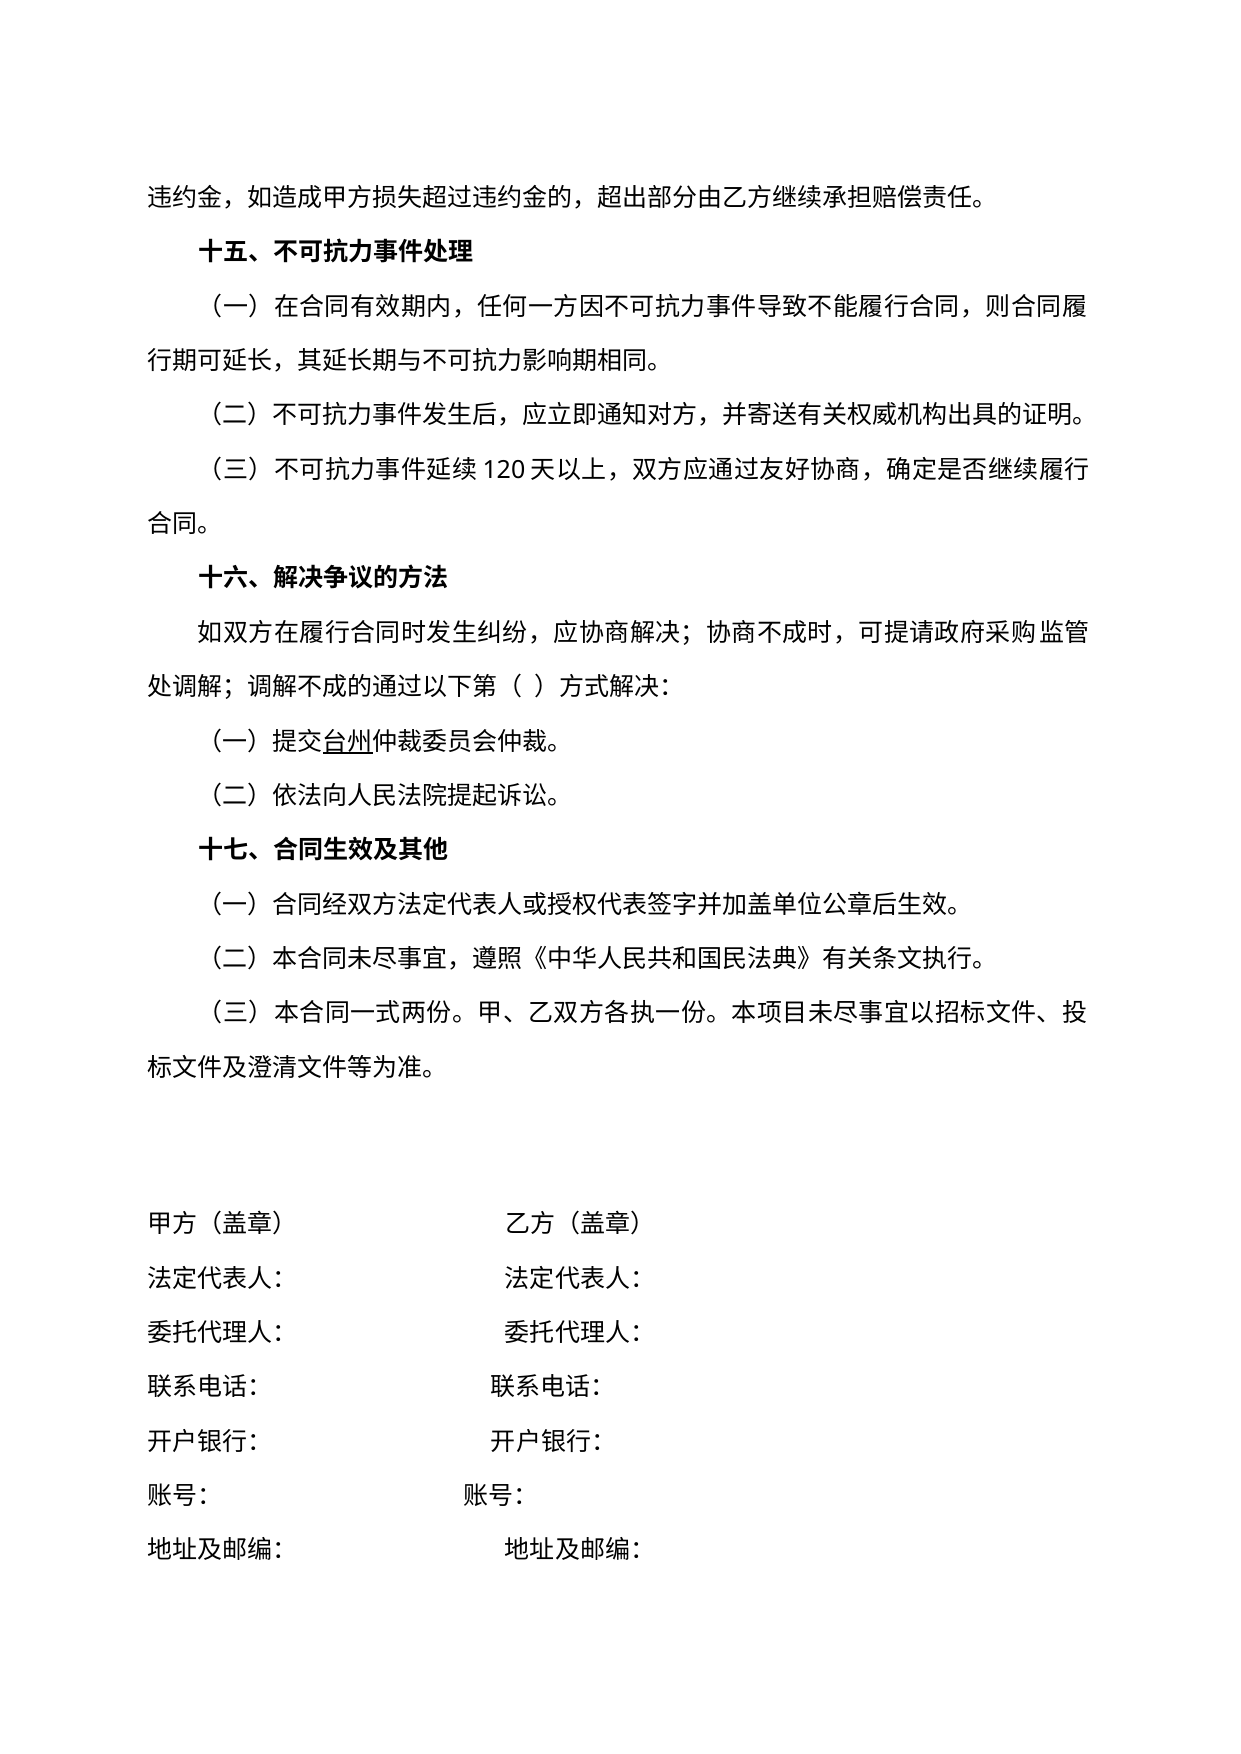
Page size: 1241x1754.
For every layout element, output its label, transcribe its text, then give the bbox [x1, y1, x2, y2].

text 账号： 账号： [148, 1476, 1089, 1512]
text （三）本合同一式两份。甲、乙双方各执一份。本项目未尽事宜以招标文件、投标文件及澄清文件等为准。 [148, 993, 1089, 1083]
text （二）不可抗力事件发生后，应立即通知对方，并寄送有关权威机构出具的证明。 [148, 395, 1089, 431]
text 地址及邮编： 地址及邮编： [148, 1530, 1089, 1566]
text 甲方（盖章） 乙方（盖章） [148, 1204, 1089, 1240]
text 十五、不可抗力事件处理 [148, 232, 1089, 268]
text （一）提交台州仲裁委员会仲裁。 [148, 721, 1089, 757]
text （一）合同经双方法定代表人或授权代表签字并加盖单位公章后生效。 [148, 884, 1089, 920]
text 联系电话： 联系电话： [148, 1367, 1089, 1403]
text （二）本合同未尽事宜，遵照《中华人民共和国民法典》有关条文执行。 [148, 938, 1089, 975]
text 委托代理人： 委托代理人： [148, 1312, 1089, 1349]
text 十七、合同生效及其他 [148, 830, 1089, 866]
text 如双方在履行合同时发生纠纷，应协商解决；协商不成时，可提请政府采购监管处调解；调解不成的通过以下第（ ）方式解决： [148, 612, 1089, 703]
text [148, 177, 1089, 213]
text 开户银行： 开户银行： [148, 1421, 1089, 1457]
text （一）在合同有效期内，任何一方因不可抗力事件导致不能履行合同，则合同履行期可延长，其延长期与不可抗力影响期相同。 [148, 286, 1089, 377]
text （二）依法向人民法院提起诉讼。 [148, 775, 1089, 812]
text 法定代表人： 法定代表人： [148, 1258, 1089, 1294]
text 十六、解决争议的方法 [148, 558, 1089, 594]
text （三）不可抗力事件延续120天以上，双方应通过友好协商，确定是否继续履行合同。 [148, 449, 1089, 540]
